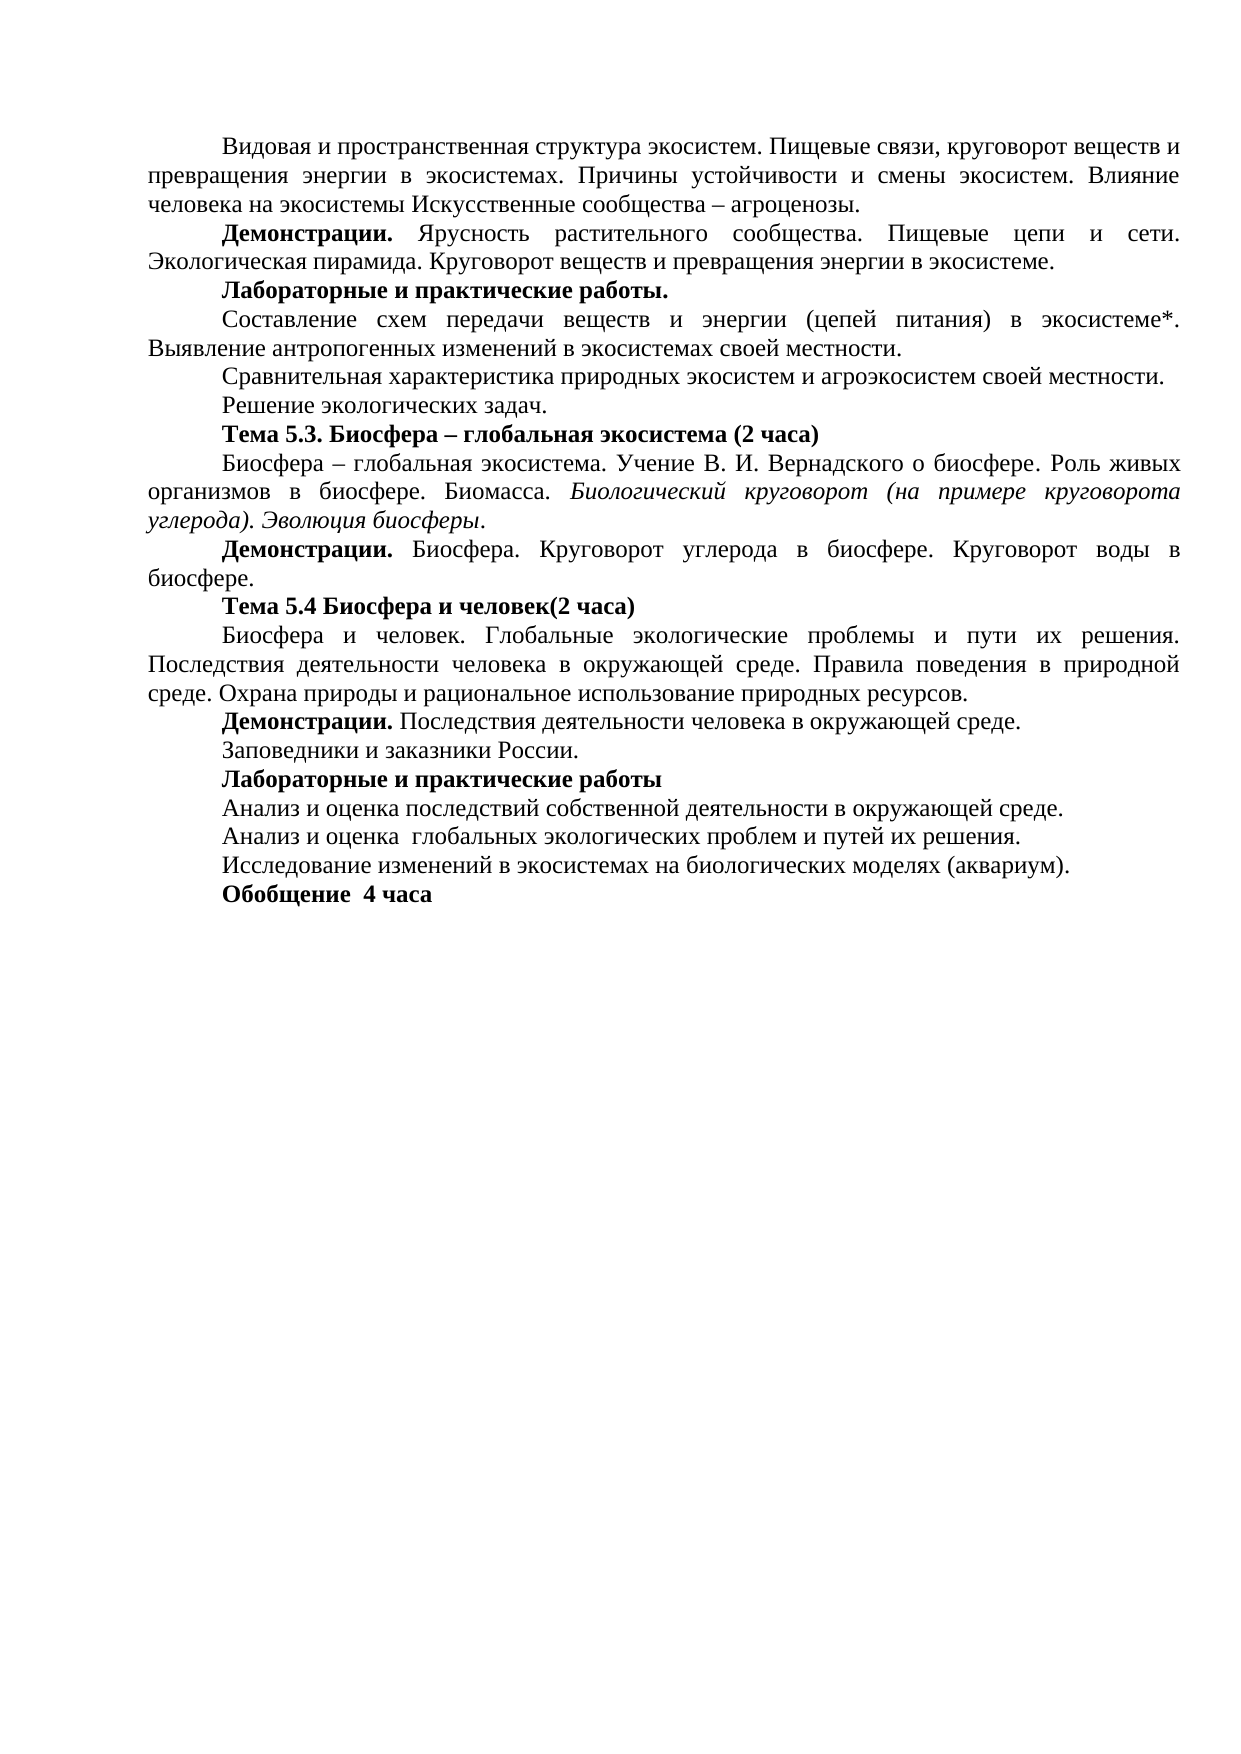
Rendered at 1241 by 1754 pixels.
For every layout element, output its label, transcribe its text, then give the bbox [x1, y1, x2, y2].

text Анализ и оценка глобальных экологических проблем и путей их решения. [148, 821, 1181, 850]
text Анализ и оценка последствий собственной деятельности в окружающей среде. [148, 793, 1181, 821]
text Обобщение 4 часа [148, 879, 1181, 908]
subtitle Лабораторные и практические работы. [148, 275, 1181, 304]
text Составление схем передачи веществ и энергии (цепей питания) в экосистеме*. Выявление антропогенных изменений в экосистемах своей местности. [148, 304, 1181, 361]
text Демонстрации. Ярусность растительного сообщества. Пищевые цепи и сети. Экологическая пирамида. Круговорот веществ и превращения энергии в экосистеме. [148, 218, 1181, 275]
text Видовая и пространственная структура экосистем. Пищевые связи, круговорот веществ и превращения энергии в экосистемах. Причины устойчивости и смены экосистем. Влияние человека на экосистемы Искусственные сообщества – агроценозы. [148, 131, 1181, 218]
text Тема 5.3. Биосфера – глобальная экосистема (2 часа) [148, 419, 1181, 448]
text Исследование изменений в экосистемах на биологических моделях (аквариум). [148, 850, 1181, 879]
text Тема 5.4 Биосфера и человек(2 часа) [148, 591, 1181, 620]
text Заповедники и заказники России. [148, 735, 1181, 764]
text Сравнительная характеристика природных экосистем и агроэкосистем своей местности. [148, 361, 1181, 390]
text Решение экологических задач. [148, 390, 1181, 419]
subtitle Лабораторные и практические работы [148, 764, 1181, 793]
text Биосфера – глобальная экосистема. Учение В. И. Вернадского о биосфере. Роль живых организмов в биосфере. Биомасса. Биологический круговорот (на примере круговорота углерода). Эволюция биосферы. [148, 448, 1181, 534]
text Демонстрации. Биосфера. Круговорот углерода в биосфере. Круговорот воды в биосфере. [148, 534, 1181, 591]
text Демонстрации. Последствия деятельности человека в окружающей среде. [148, 706, 1181, 735]
text Биосфера и человек. Глобальные экологические проблемы и пути их решения. Последствия деятельности человека в окружающей среде. Правила поведения в природной среде. Охрана природы и рациональное использование природных ресурсов. [148, 620, 1181, 706]
